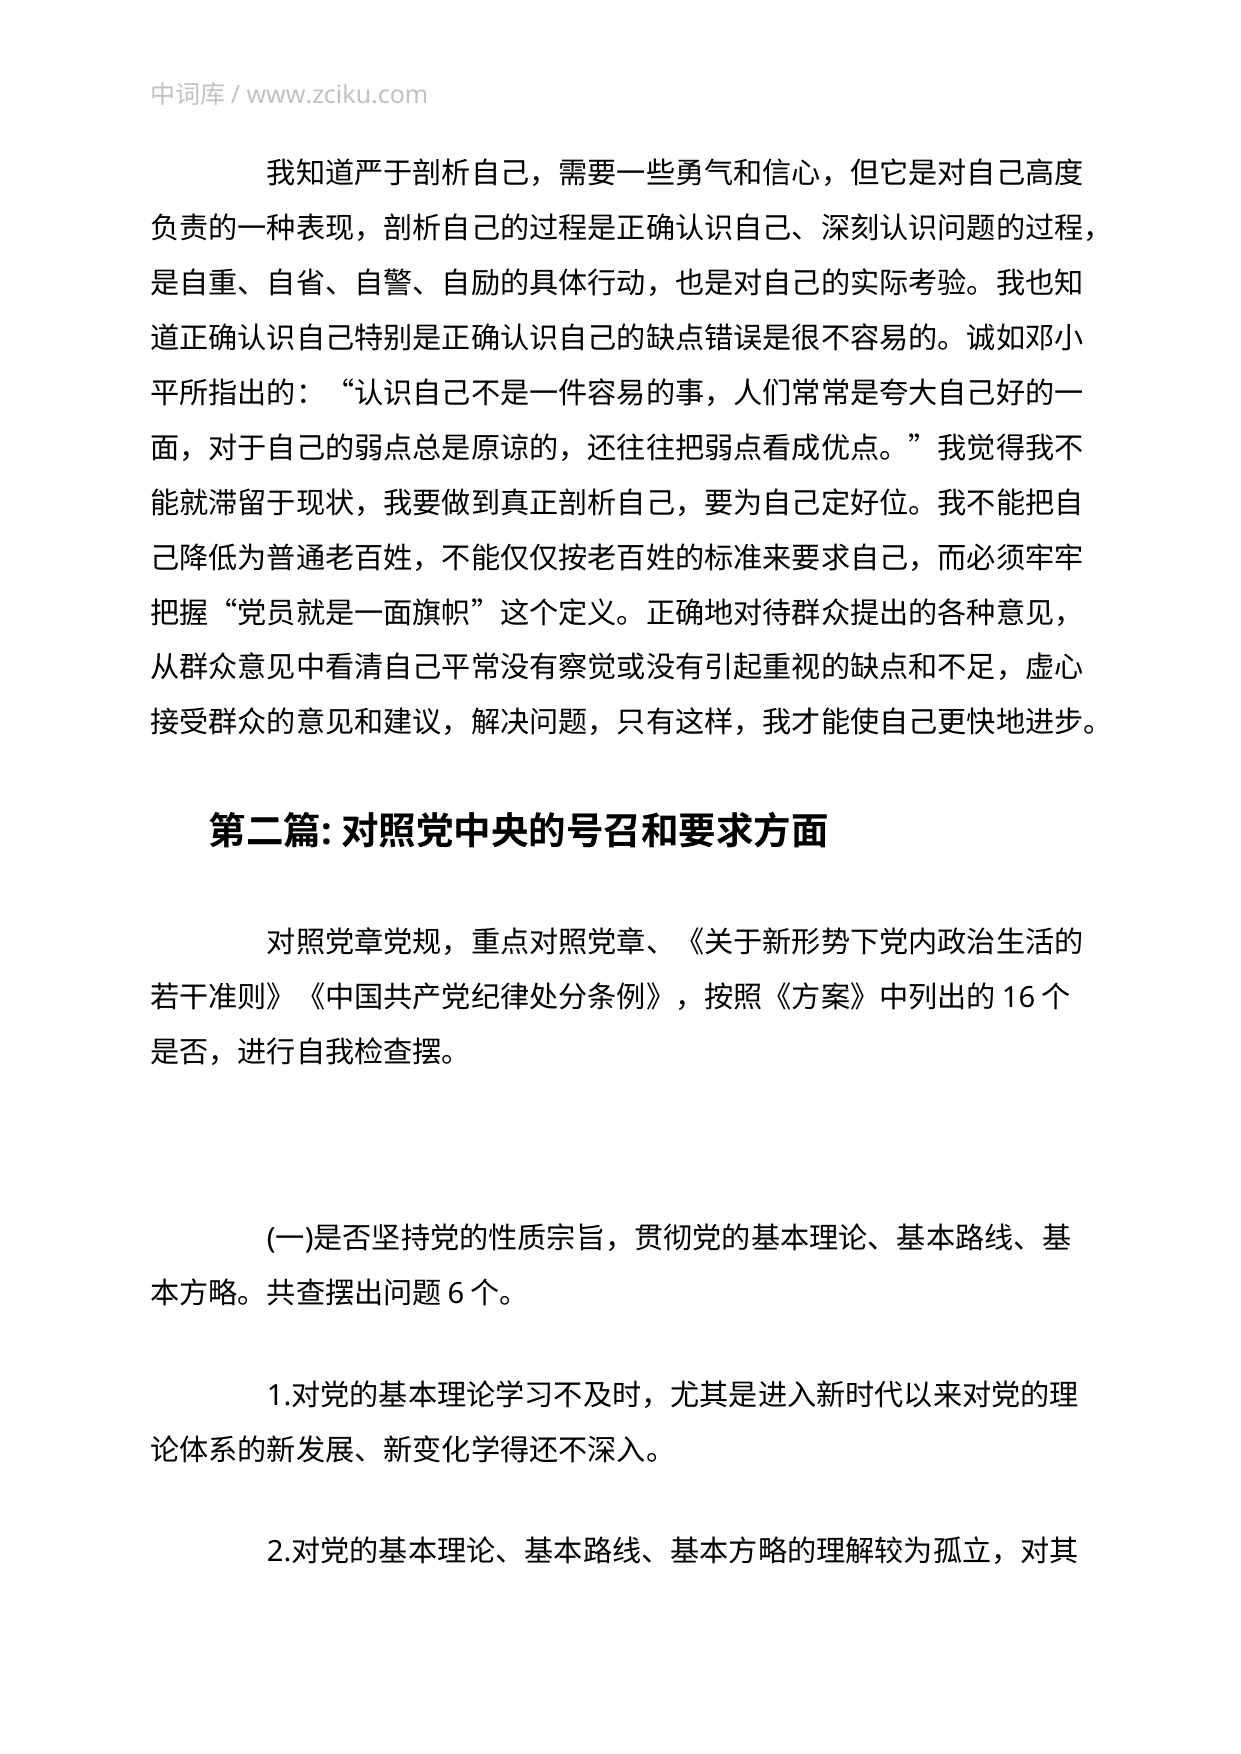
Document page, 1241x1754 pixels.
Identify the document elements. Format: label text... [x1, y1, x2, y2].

text 1.对党的基本理论学习不及时，尤其是进入新时代以来对党的理论体系的新发展、新变化学得还不深入。 [150, 1371, 1090, 1468]
text (一)是否坚持党的性质宗旨，贯彻党的基本理论、基本路线、基本方略。共查摆出问题6个。 [150, 1214, 1090, 1312]
text 对照党章党规，重点对照党章、《关于新形势下党内政治生活的若干准则》《中国共产党纪律处分条例》，按照《方案》中列出的16个是否，进行自我检查摆。 [150, 918, 1090, 1071]
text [150, 1528, 1090, 1570]
text 我知道严于剖析自己，需要一些勇气和信心，但它是对自己高度负责的一种表现，剖析自己的过程是正确认识自己、深刻认识问题的过程，是自重、自省、自警、自励的具体行动，也是对自己的实际考验。我也知道正确认识自己特别是正确认识自己的缺点错误是很不容易的。诚如邓小平所指出的：“认识自己不是一件容易的事，人们常常是夸大自己好的一面，对于自己的弱点总是原谅的，还往往把弱点看成优点。”我觉得我不能就滞留于现状，我要做到真正剖析自己，要为自己定好位。我不能把自己降低为普通老百姓，不能仅仅按老百姓的标准来要求自己，而必须牢牢把握“党员就是一面旗帜”这个定义。正确地对待群众提出的各种意见，从群众意见中看清自己平常没有察觉或没有引起重视的缺点和不足，虚心接受群众的意见和建议，解决问题，只有这样，我才能使自己更快地进步。 [150, 150, 1090, 741]
text 第二篇: 对照党中央的号召和要求方面 [150, 801, 1090, 855]
